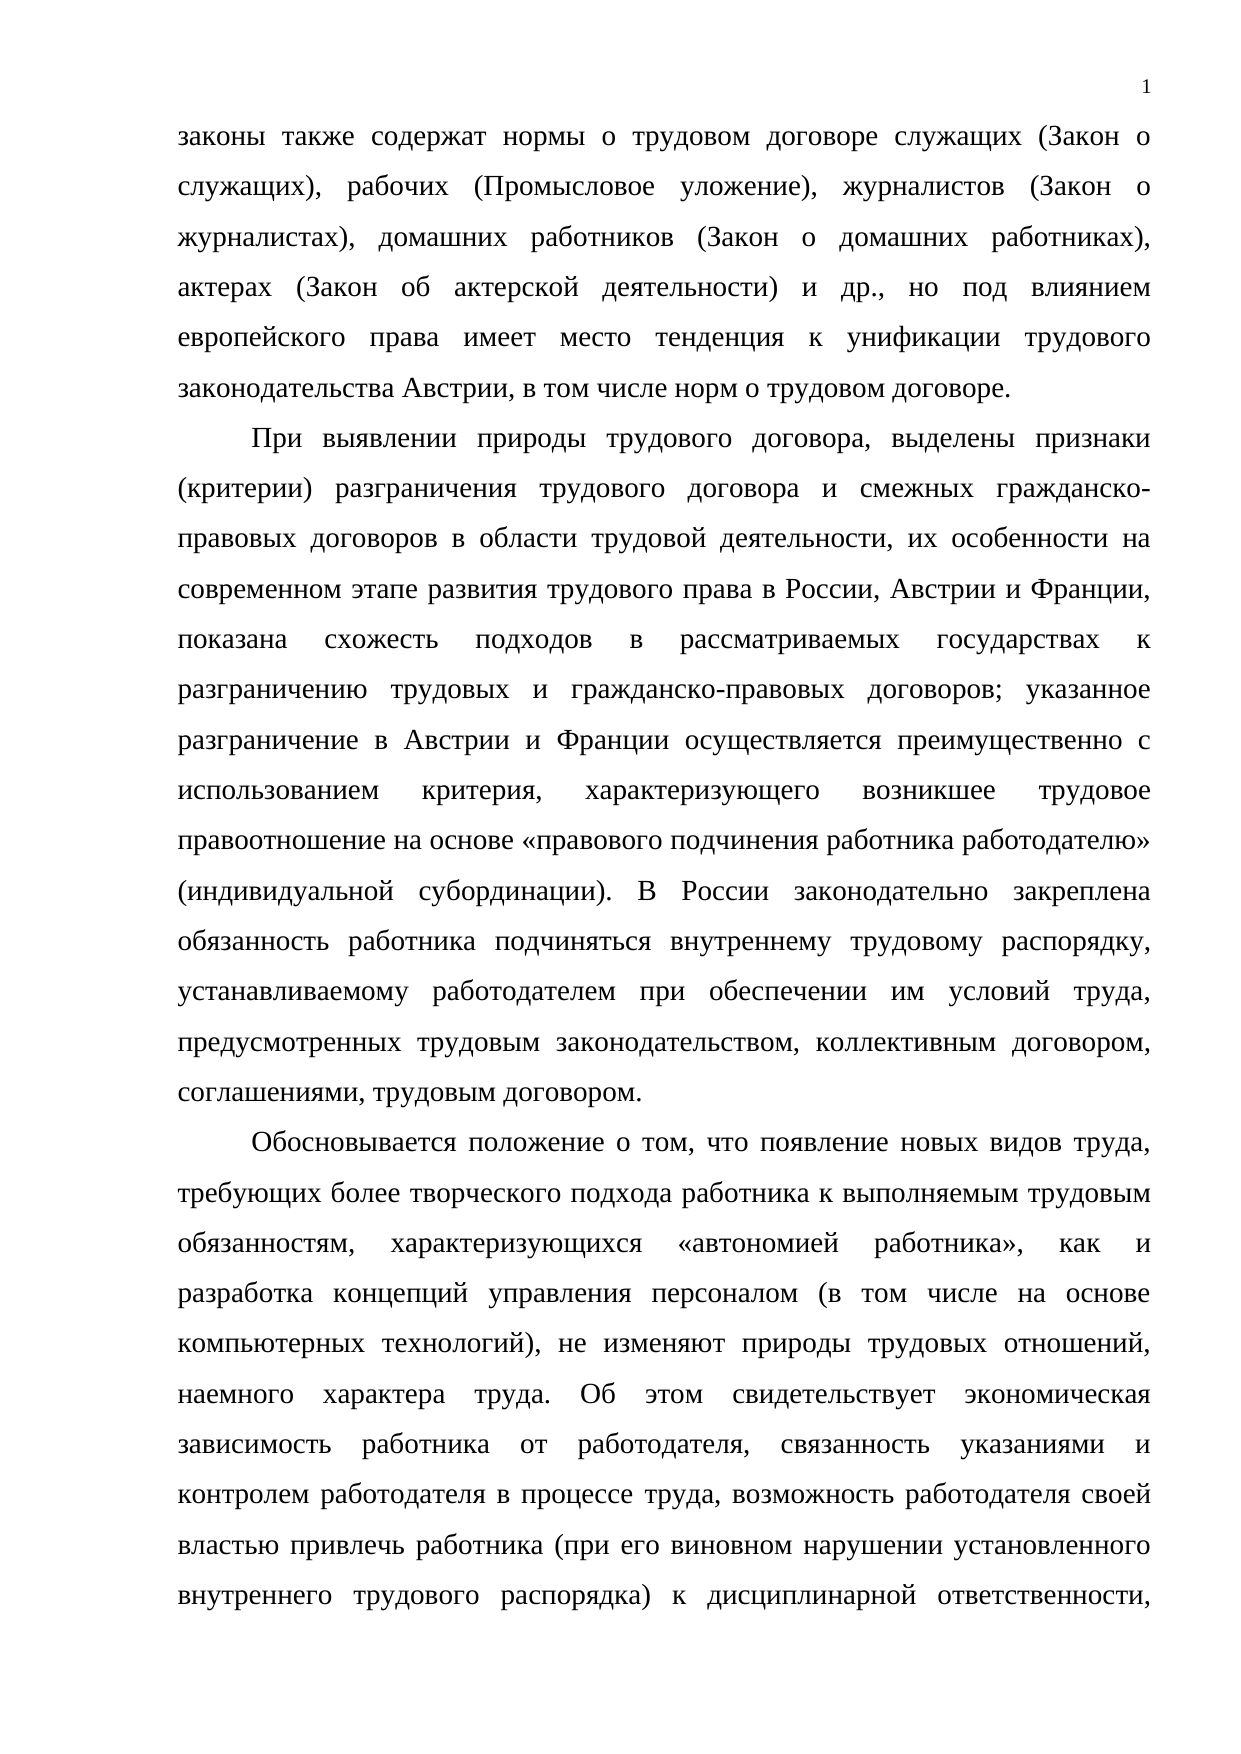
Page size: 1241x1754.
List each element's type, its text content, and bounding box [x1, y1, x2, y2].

text При выявлении природы трудового договора, выделены признаки (критерии) разграничения трудового договора и смежных гражданско-правовых договоров в области трудовой деятельности, их особенности на современном этапе развития трудового права в России, Австрии и Франции, показана схожесть подходов в рассматриваемых государствах к разграничению трудовых и гражданско-правовых договоров; указанное разграничение в Австрии и Франции осуществляется преимущественно с использованием критерия, характеризующего возникшее трудовое правоотношение на основе «правового подчинения работника работодателю» (индивидуальной субординации). В России законодательно закреплена обязанность работника подчиняться внутреннему трудовому распорядку, устанавливаемому работодателем при обеспечении им условий труда, предусмотренных трудовым законодательством, коллективным договором, соглашениями, трудовым договором. [177, 420, 1152, 1108]
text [177, 118, 1152, 403]
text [177, 1124, 1152, 1611]
